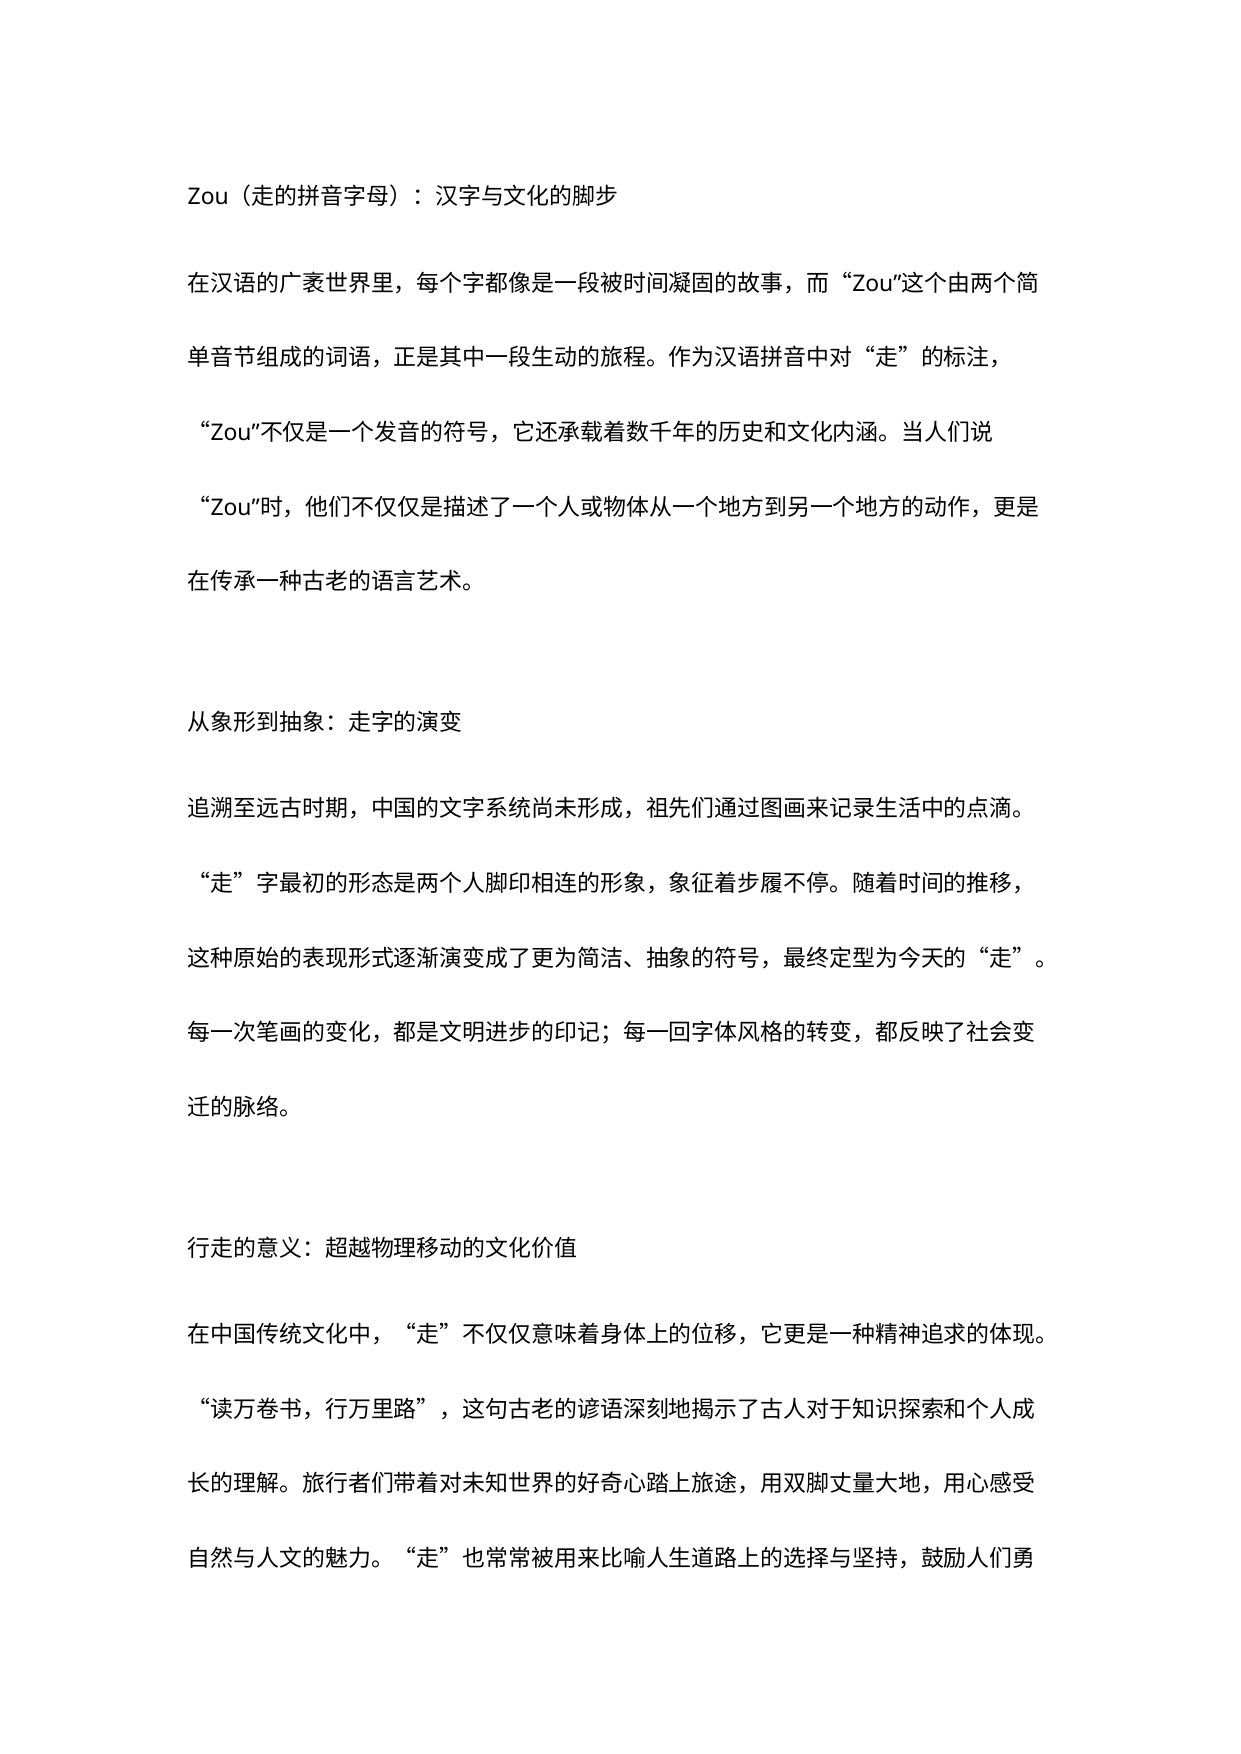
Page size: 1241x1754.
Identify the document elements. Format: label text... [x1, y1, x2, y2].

text Zou（走的拼音字母）：汉字与文化的脚步 [187, 162, 1053, 227]
text 行走的意义：超越物理移动的文化价值 [187, 1213, 1053, 1278]
text 追溯至远古时期，中国的文字系统尚未形成，祖先们通过图画来记录生活中的点滴。“走”字最初的形态是两个人脚印相连的形象，象征着步履不停。随着时间的推移，这种原始的表现形式逐渐演变成了更为简洁、抽象的符号，最终定型为今天的“走”。每一次笔画的变化，都是文明进步的印记；每一回字体风格的转变，都反映了社会变迁的脉络。 [187, 774, 1053, 1138]
text 在汉语的广袤世界里，每个字都像是一段被时间凝固的故事，而“Zou”这个由两个简单音节组成的词语，正是其中一段生动的旅程。作为汉语拼音中对“走”的标注，“Zou”不仅是一个发音的符号，它还承载着数千年的历史和文化内涵。当人们说“Zou”时，他们不仅仅是描述了一个人或物体从一个地方到另一个地方的动作，更是在传承一种古老的语言艺术。 [187, 249, 1053, 612]
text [187, 1300, 1053, 1589]
text 从象形到抽象：走字的演变 [187, 688, 1053, 753]
